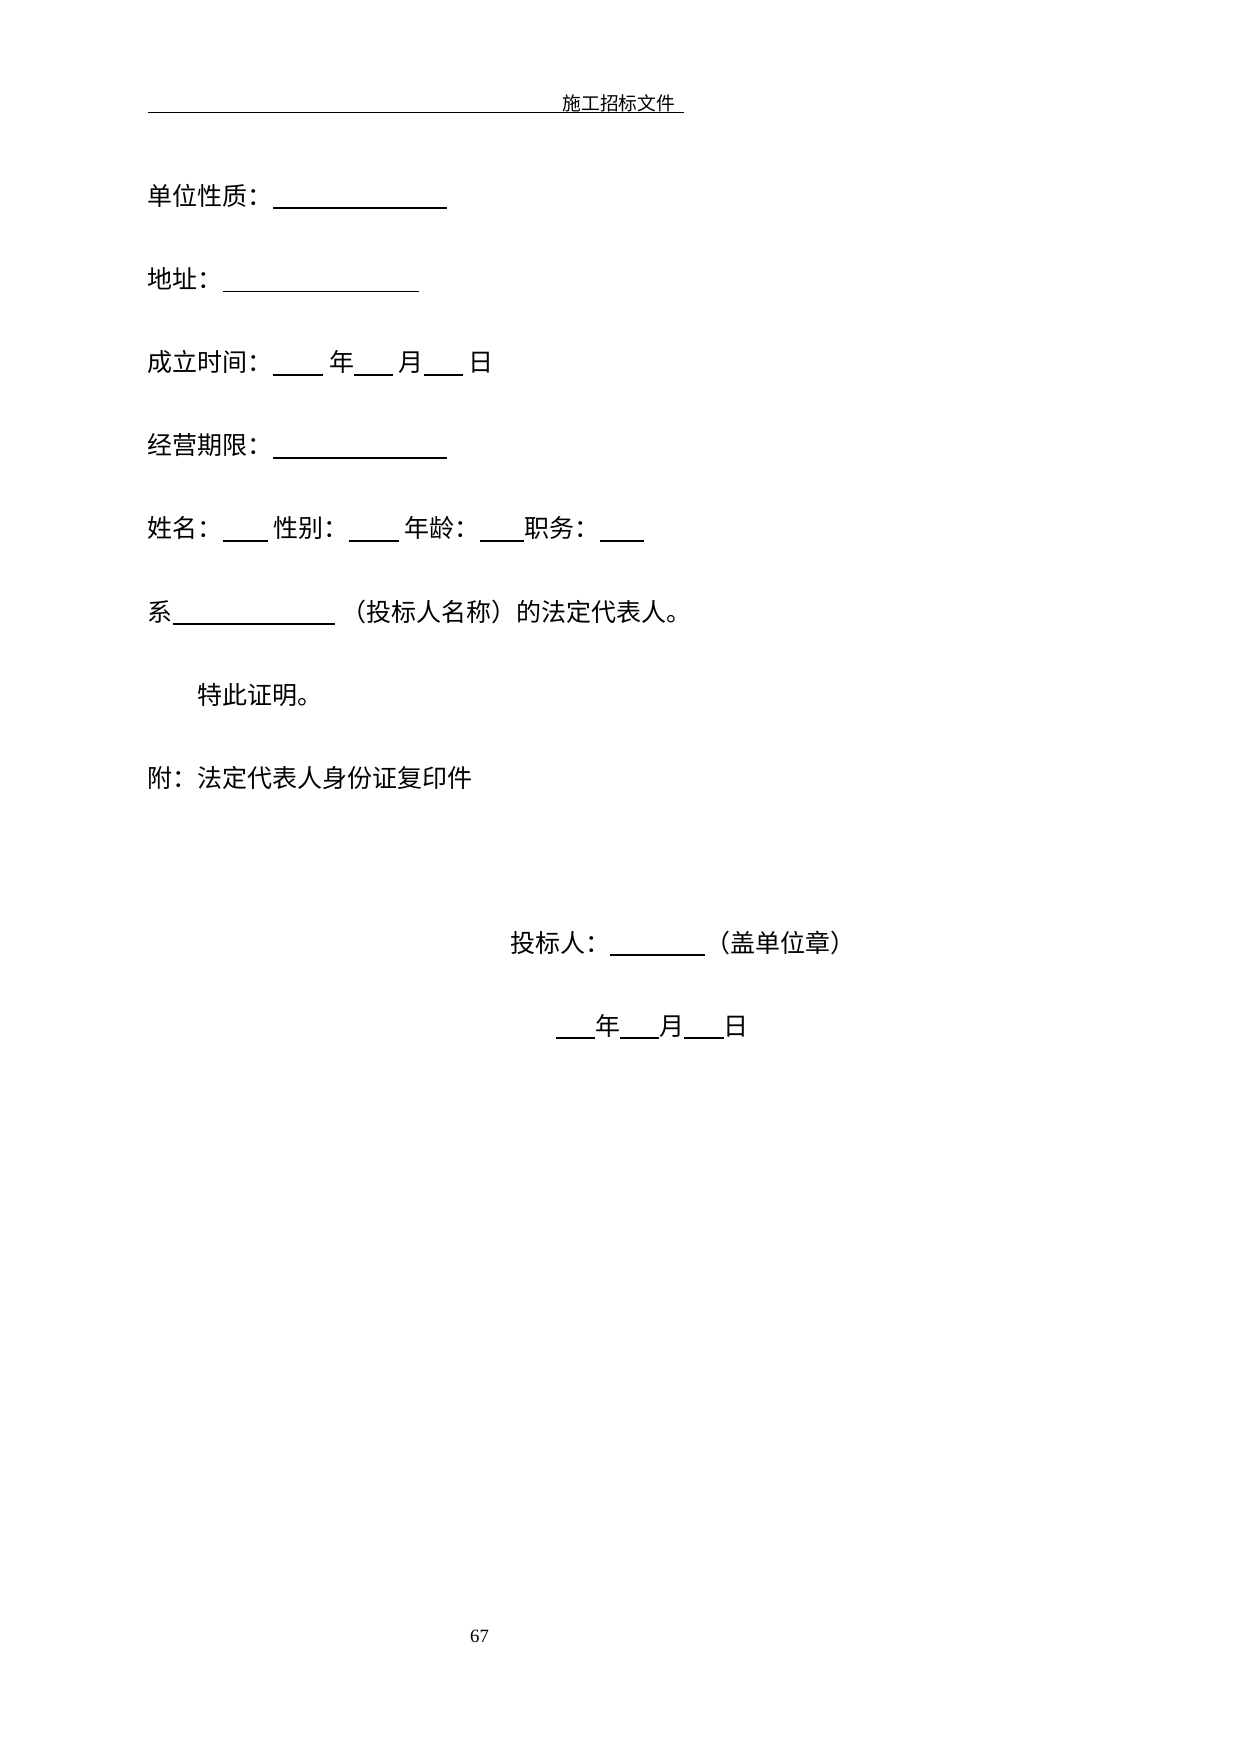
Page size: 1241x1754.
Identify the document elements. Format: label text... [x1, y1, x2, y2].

text 单位性质： [148, 162, 1092, 227]
text 特此证明。 [148, 661, 1092, 726]
text 投标人： （盖单位章） [148, 909, 1092, 974]
text 附：法定代表人身份证复印件 [148, 744, 1092, 809]
text 姓名： 性别： 年龄： 职务： [148, 494, 1092, 559]
text 系 （投标人名称）的法定代表人。 [148, 578, 1092, 643]
text 年 月 日 [148, 992, 1092, 1057]
text 地址： [148, 245, 1092, 310]
text 经营期限： [148, 411, 1092, 476]
text 成立时间： 年 月 日 [148, 328, 1092, 393]
